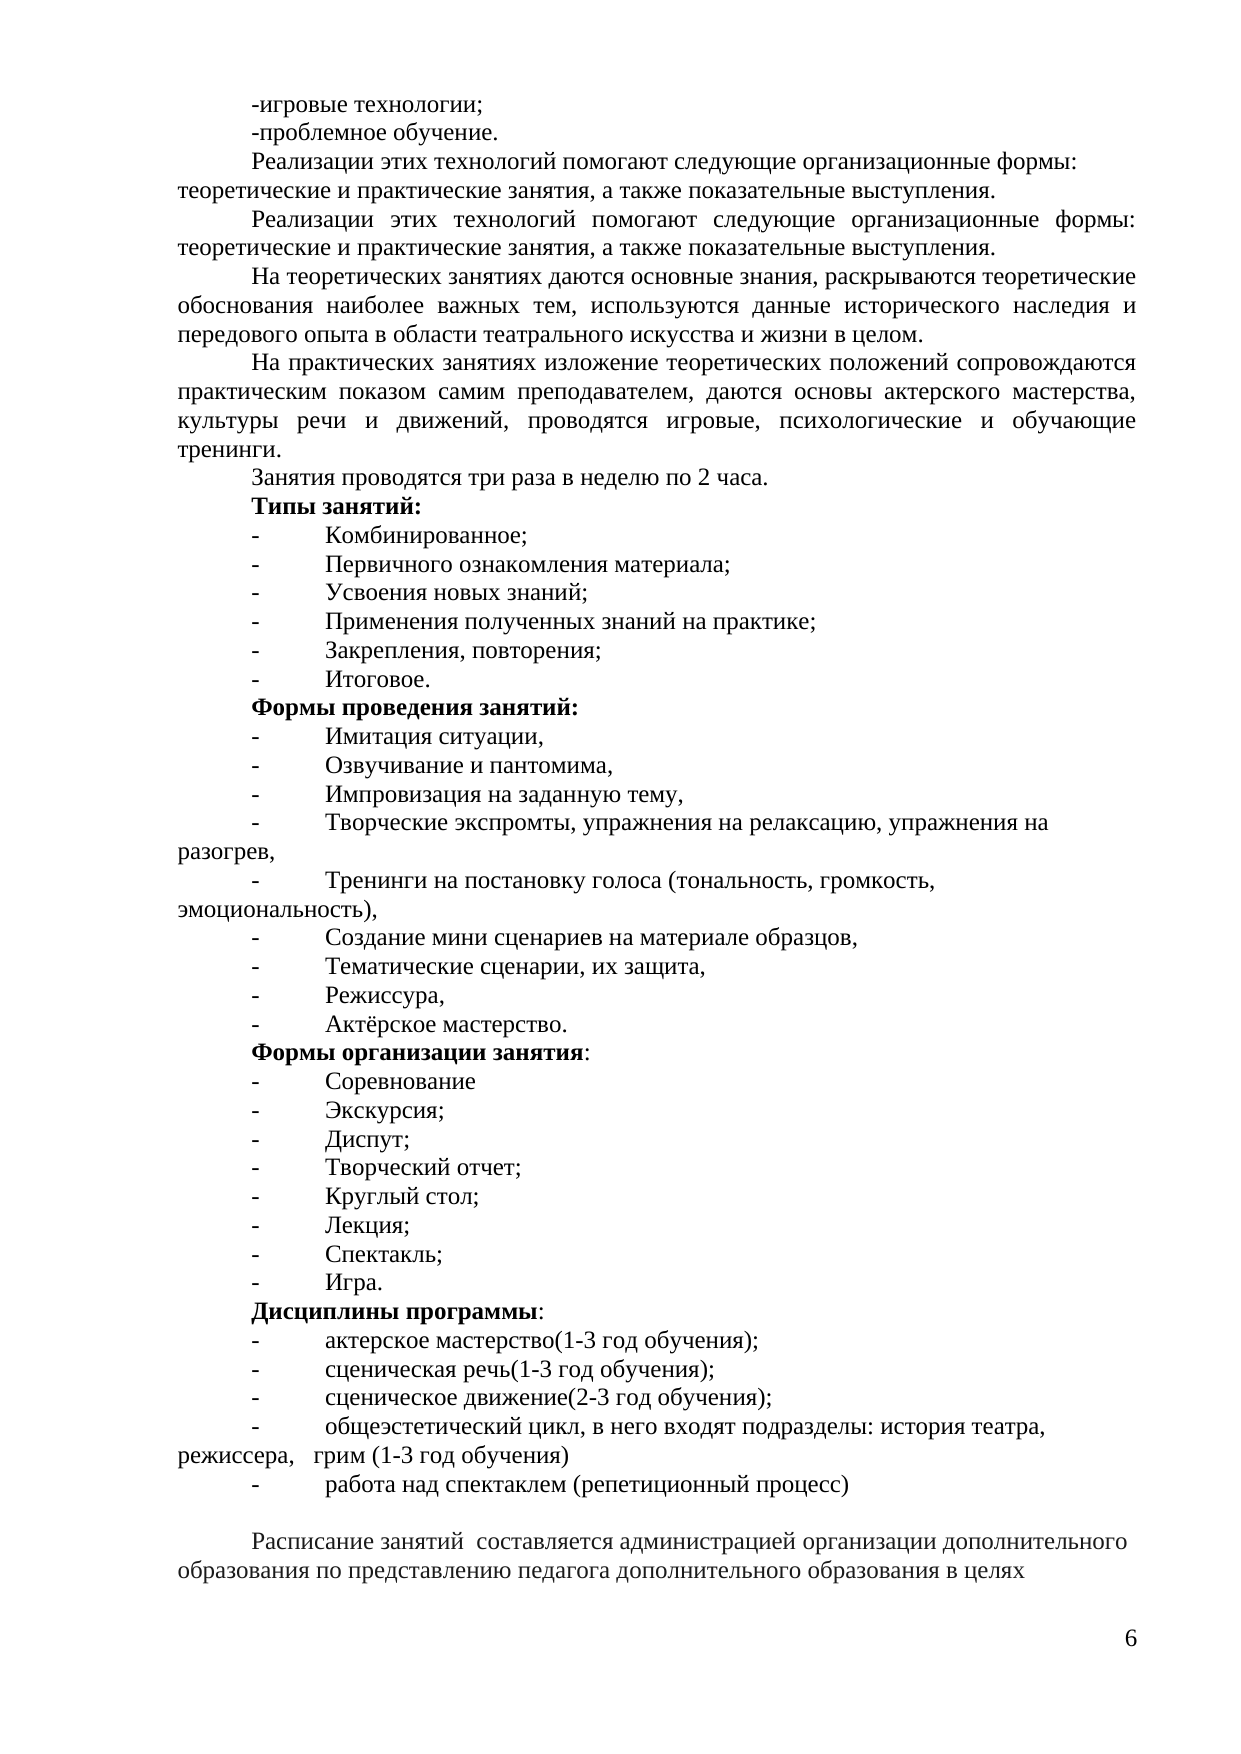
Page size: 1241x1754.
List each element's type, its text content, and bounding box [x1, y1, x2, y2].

list Игра. [177, 1267, 1137, 1296]
list Первичного ознакомления материала; [177, 549, 1137, 577]
text Формы проведения занятий: [177, 692, 1137, 721]
list Тренинги на постановку голоса (тональность, громкость, эмоциональность), [177, 865, 1137, 922]
list Диспут; [177, 1124, 1137, 1152]
text На теоретических занятиях даются основные знания, раскрываются теоретические обоснования наиболее важных тем, используются данные исторического наследия и передового опыта в области театрального искусства и жизни в целом. [177, 261, 1137, 347]
list Имитация ситуации, [177, 721, 1137, 750]
list работа над спектаклем (репетиционный процесс) [177, 1469, 1137, 1497]
list Творческий отчет; [177, 1152, 1137, 1181]
list общеэстетический цикл, в него входят подразделы: история театра, режиссера, грим (1-3 год обучения) [177, 1411, 1137, 1469]
text Типы занятий: [177, 491, 1137, 520]
text -игровые технологии; [177, 89, 1137, 117]
list Импровизация на заданную тему, [177, 779, 1137, 807]
list Творческие экспромты, упражнения на релаксацию, упражнения на разогрев, [177, 807, 1137, 865]
list Итоговое. [177, 664, 1137, 692]
list Спектакль; [177, 1239, 1137, 1267]
text Дисциплины программы: [177, 1296, 1137, 1325]
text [177, 1526, 1137, 1584]
list актерское мастерство(1-3 год обучения); [177, 1325, 1137, 1354]
list Комбинированное; [177, 520, 1137, 549]
list Тематические сценарии, их защита, [177, 951, 1137, 980]
text На практических занятиях изложение теоретических положений сопровождаются практическим показом самим преподавателем, даются основы актерского мастерства, культуры речи и движений, проводятся игровые, психологические и обучающие тренинги. [177, 347, 1137, 462]
list Лекция; [177, 1210, 1137, 1239]
list Режиссура, [177, 980, 1137, 1009]
list сценическая речь(1-3 год обучения); [177, 1354, 1137, 1382]
text Реализации этих технологий помогают следующие организационные формы: теоретические и практические занятия, а также показательные выступления. [177, 204, 1137, 261]
list Круглый стол; [177, 1181, 1137, 1210]
text Реализации этих технологий помогают следующие организационные формы: теоретические и практические занятия, а также показательные выступления. [177, 146, 1137, 204]
text Формы организации занятия: [177, 1037, 1137, 1066]
list Применения полученных знаний на практике; [177, 606, 1137, 635]
list Соревнование [177, 1066, 1137, 1095]
list Усвоения новых знаний; [177, 577, 1137, 606]
list сценическое движение(2-3 год обучения); [177, 1382, 1137, 1411]
list Озвучивание и пантомима, [177, 750, 1137, 779]
list Актёрское мастерство. [177, 1009, 1137, 1037]
text -проблемное обучение. [177, 117, 1137, 146]
list Экскурсия; [177, 1095, 1137, 1124]
list Создание мини сценариев на материале образцов, [177, 922, 1137, 951]
list Закрепления, повторения; [177, 635, 1137, 664]
text Занятия проводятся три раза в неделю по 2 часа. [177, 462, 1137, 491]
